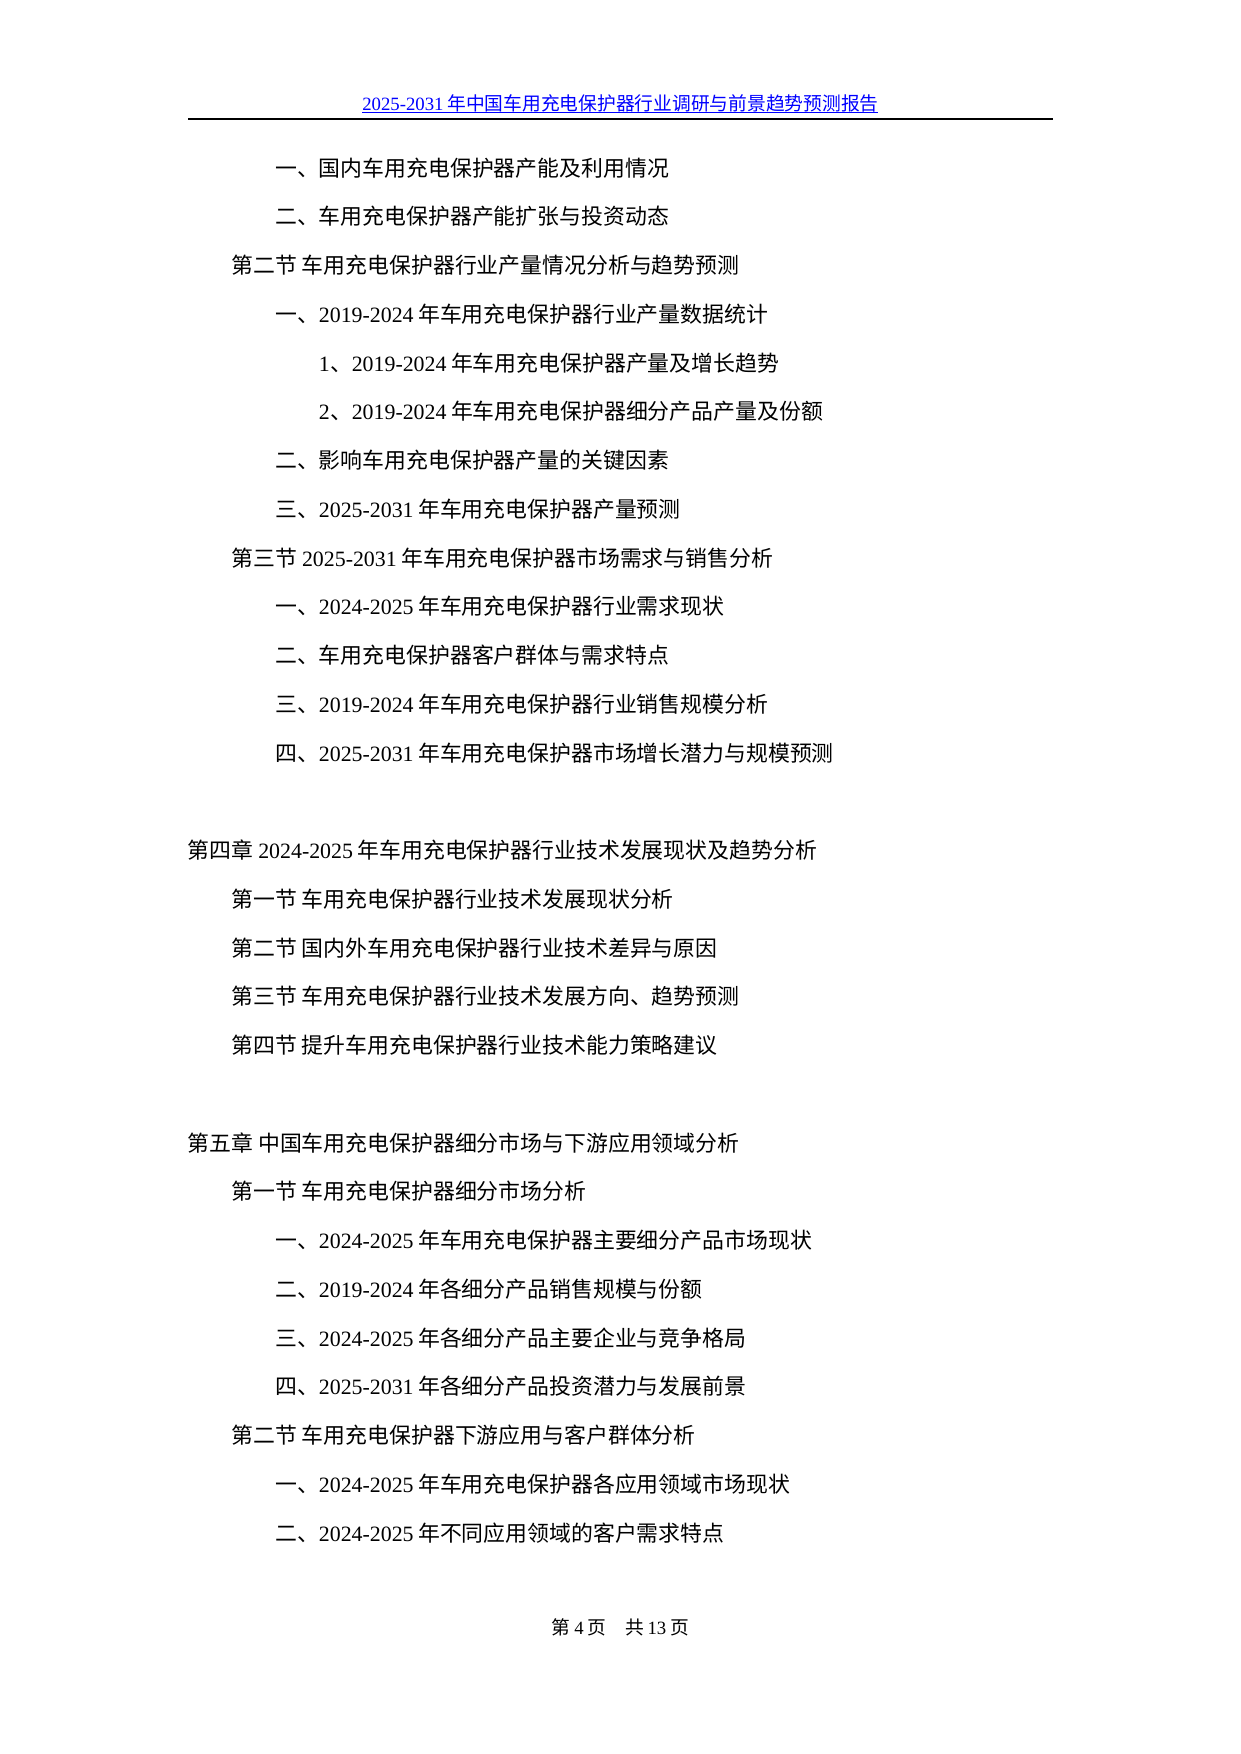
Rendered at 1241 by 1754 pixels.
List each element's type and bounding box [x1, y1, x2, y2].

text [187, 150, 1053, 1548]
